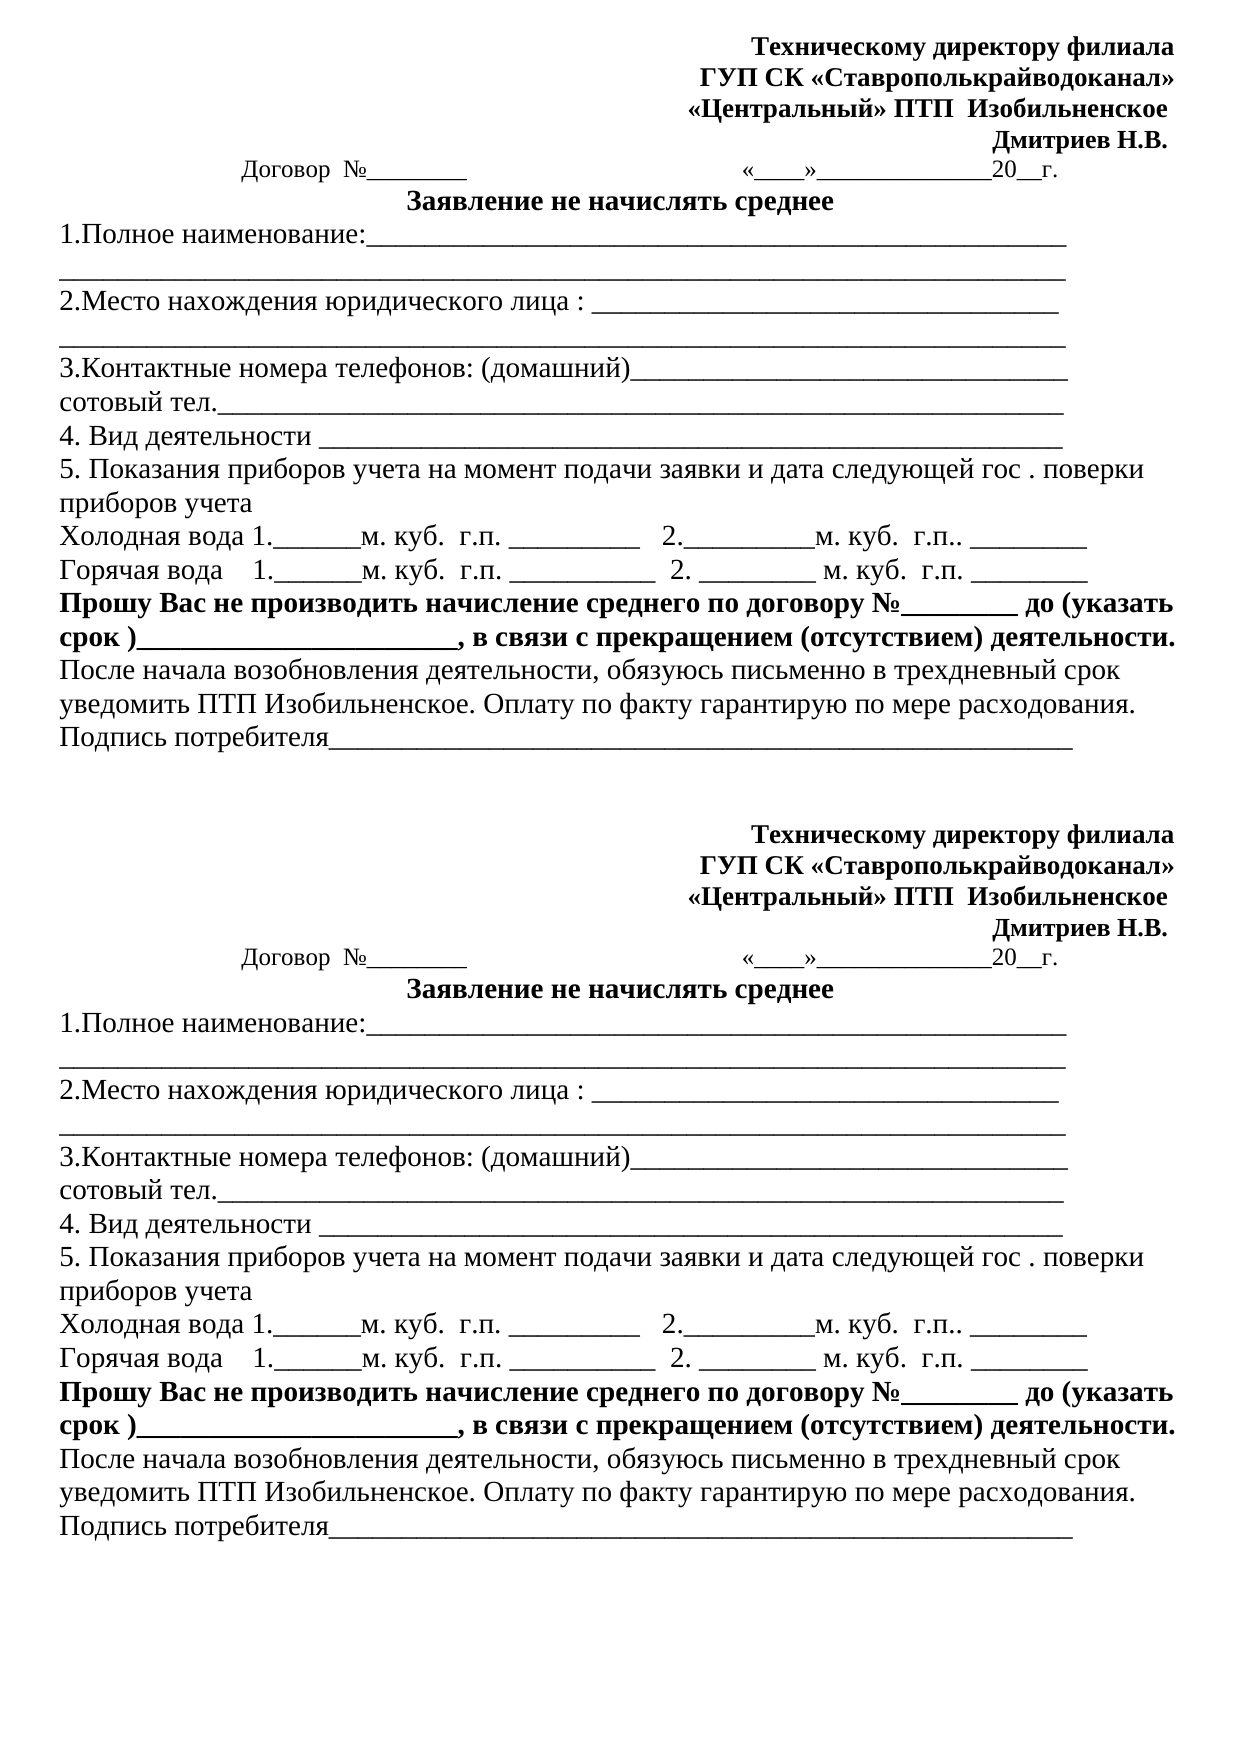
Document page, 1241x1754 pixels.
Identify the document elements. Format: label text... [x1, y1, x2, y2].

text Заявление не начислять среднее [59, 971, 1181, 1005]
text _____________________________________________________________________ [59, 317, 1181, 351]
text Договор №________ «____»______________20__г. [118, 942, 1181, 971]
text Подпись потребителя___________________________________________________ [59, 1508, 1181, 1541]
text 5. Показания приборов учета на момент подачи заявки и дата следующей гос . поверки приборов учета [59, 1239, 1181, 1307]
text ГУП СК «Ставрополькрайводоканал» [118, 61, 1181, 92]
text Прошу Вас не производить начисление среднего по договору №________ до (указать срок )______________________, в связи с прекращением (отсутствием) деятельности. [59, 1374, 1181, 1441]
text ГУП СК «Ставрополькрайводоканал» [118, 849, 1181, 880]
text 5. Показания приборов учета на момент подачи заявки и дата следующей гос . поверки приборов учета [59, 451, 1181, 518]
text Заявление не начислять среднее [59, 183, 1181, 216]
text «Центральный» ПТП Изобильненское [118, 92, 1181, 123]
text После начала возобновления деятельности, обязуюсь письменно в трехдневный срок уведомить ПТП Изобильненское. Оплату по факту гарантирую по мере расходования. [59, 1441, 1181, 1508]
text Прошу Вас не производить начисление среднего по договору №________ до (указать срок )______________________, в связи с прекращением (отсутствием) деятельности. [59, 585, 1181, 652]
text Дмитриев Н.В. [118, 123, 1181, 154]
text 3.Контактные номера телефонов: (домашний)______________________________ [59, 351, 1181, 384]
text 1.Полное наименование:________________________________________________ [59, 1005, 1181, 1038]
text _____________________________________________________________________ [59, 250, 1181, 283]
text Холодная вода 1.______м. куб. г.п. _________ 2._________м. куб. г.п.. ________ [59, 518, 1181, 552]
text После начала возобновления деятельности, обязуюсь письменно в трехдневный срок уведомить ПТП Изобильненское. Оплату по факту гарантирую по мере расходования. [59, 652, 1181, 719]
text _____________________________________________________________________ [59, 1038, 1181, 1072]
text Холодная вода 1.______м. куб. г.п. _________ 2._________м. куб. г.п.. ________ [59, 1307, 1181, 1340]
text сотовый тел.__________________________________________________________ [59, 1172, 1181, 1206]
text «Центральный» ПТП Изобильненское [118, 880, 1181, 911]
text Подпись потребителя___________________________________________________ [59, 719, 1181, 753]
text Договор №________ «____»______________20__г. [118, 154, 1181, 183]
text Техническому директору филиала [118, 29, 1181, 61]
text 2.Место нахождения юридического лица : ________________________________ [59, 1072, 1181, 1105]
text Горячая вода 1.______м. куб. г.п. __________ 2. ________ м. куб. г.п. ________ [59, 1340, 1181, 1374]
text сотовый тел.__________________________________________________________ [59, 384, 1181, 418]
text 3.Контактные номера телефонов: (домашний)______________________________ [59, 1139, 1181, 1172]
text Техническому директору филиала [118, 818, 1181, 849]
text 4. Вид деятельности ___________________________________________________ [59, 1206, 1181, 1239]
text 2.Место нахождения юридического лица : ________________________________ [59, 283, 1181, 317]
text 4. Вид деятельности ___________________________________________________ [59, 418, 1181, 451]
text _____________________________________________________________________ [59, 1105, 1181, 1139]
text Дмитриев Н.В. [118, 911, 1181, 942]
text Горячая вода 1.______м. куб. г.п. __________ 2. ________ м. куб. г.п. ________ [59, 552, 1181, 585]
text 1.Полное наименование:________________________________________________ [59, 216, 1181, 250]
